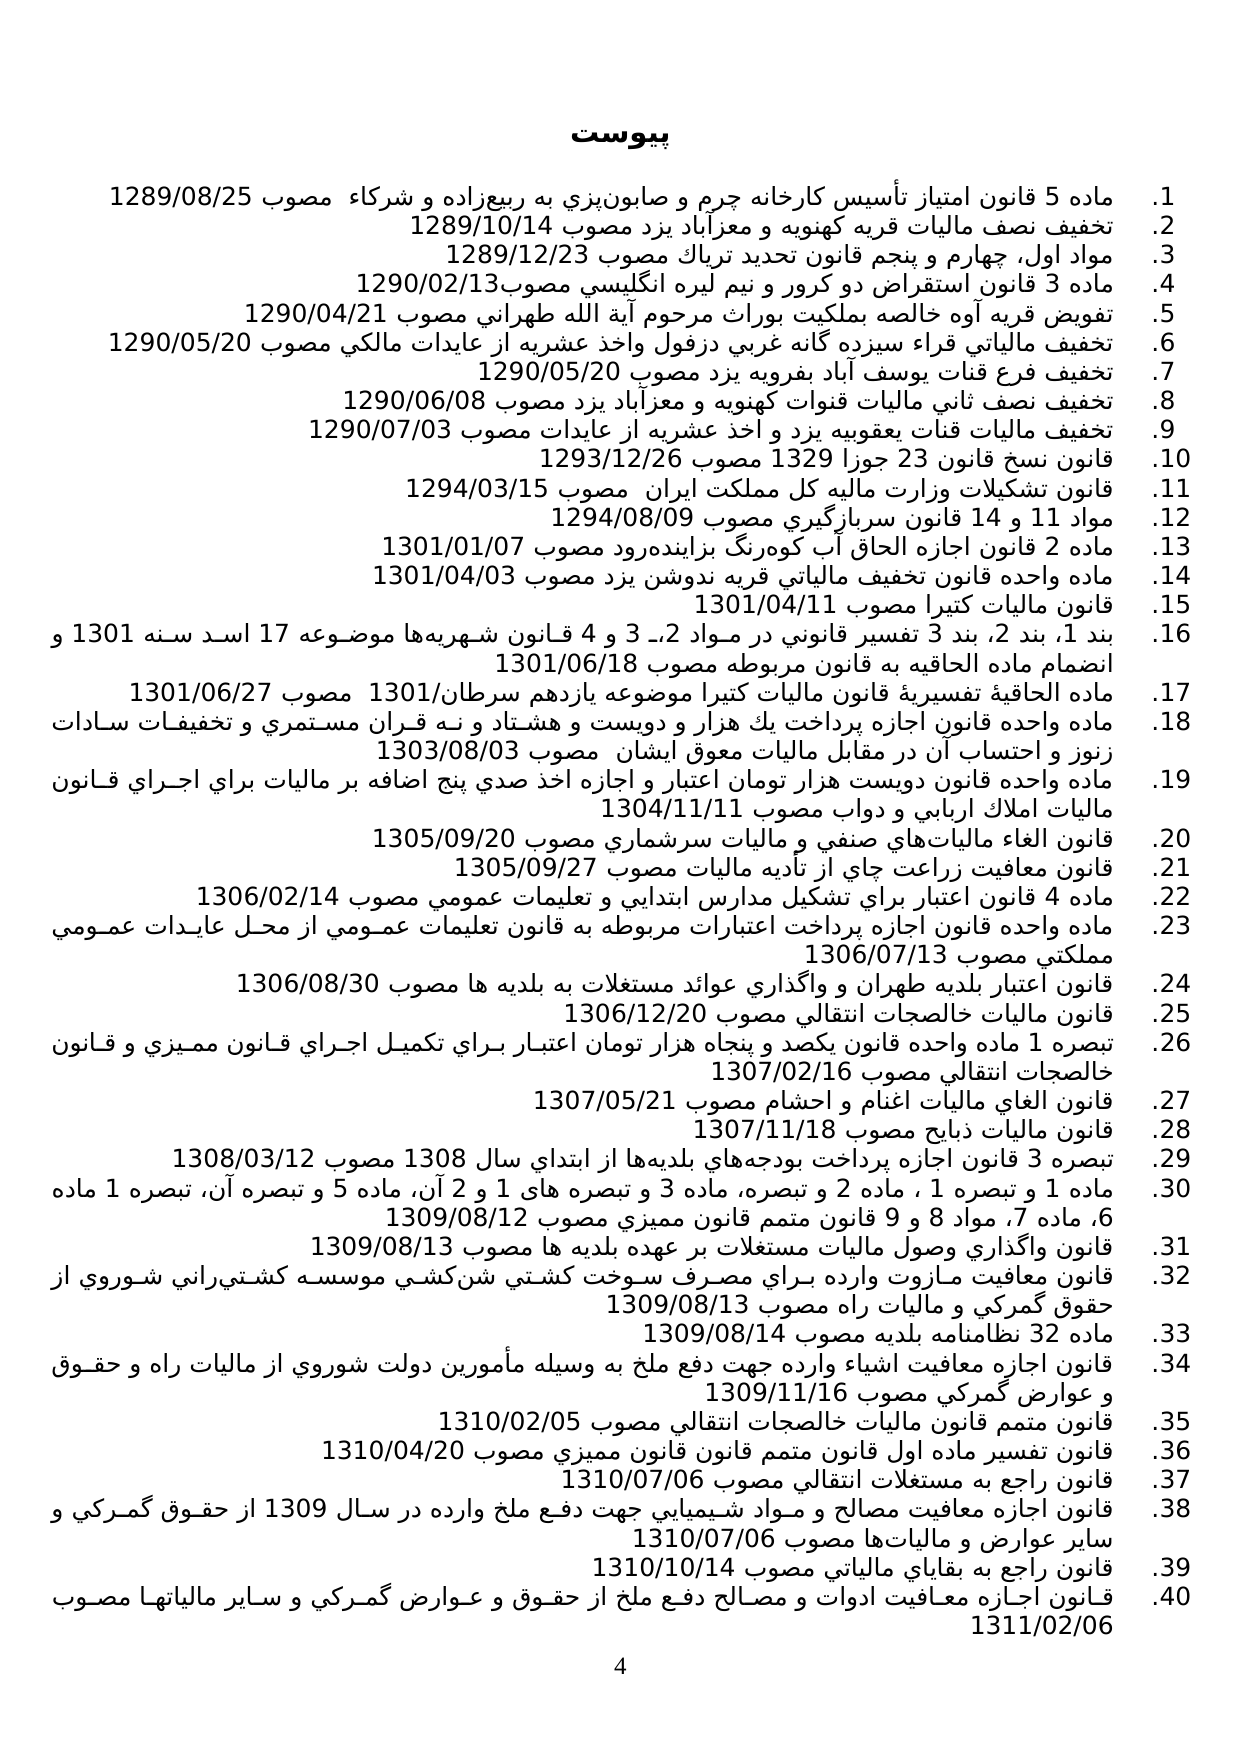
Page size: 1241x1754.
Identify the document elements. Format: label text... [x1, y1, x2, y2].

table_cell ماده الحاقيۀ تفسيريۀ قانون ماليات كتيرا موضوعه يازدهم سرطان/1301 مصوب 1301/06/27 [40, 678, 1200, 707]
table_cell تفويض قريه آوه خالصه بملكيت بوراث مرحوم آية الله طهراني مصوب 1290/04/21 [40, 299, 1200, 328]
table_cell ماده 3 قانون استقراض دو كرور و نيم ليره انگليسي مصوب1290/02/13 [40, 270, 1200, 299]
table_cell ماده واحده قانون دويست هزار تومان اعتبار و اجازه اخذ صدي پنج اضافه بر ماليات براي اجراي قانون ماليات املاك اربابي و دواب مصوب 1304/11/11 [40, 766, 1200, 824]
table_cell قانون ماليات كتيرا مصوب 1301/04/11 [40, 591, 1200, 620]
table_cell ماده 1 و تبصره 1 ، ماده 2 و تبصره، ماده 3 و تبصره های 1 و 2 آن، ماده 5 و تبصره آن، تبصره 1 ماده 6، ماده 7، مواد 8 و 9 قانون متمم قانون مميزي مصوب 1309/08/12 [40, 1174, 1200, 1232]
table_cell قانون اجازه معافيت ادوات و مصالح دفع ملخ از حقوق و عوارض گمركي و ساير مالياتها مصوب 1311/02/06 [40, 1582, 1200, 1641]
table_cell قانون راجع به بقاياي مالياتي مصوب 1310/10/14 [40, 1553, 1200, 1582]
table_cell قانون اعتبار بلديه طهران و واگذاري عوائد مستغلات به بلديه ها مصوب 1306/08/30 [40, 970, 1200, 999]
table_cell تبصره 1 ماده واحده قانون يكصد و پنجاه هزار تومان اعتبار براي تكميل اجراي قانون مميزي و قانون خالصجات انتقالي مصوب 1307/02/16 [40, 1028, 1200, 1086]
text پيوست [89, 118, 1152, 149]
table_cell ‌قانون معافيت زراعت چاي از تأديه ماليات مصوب 1305/09/27 [40, 853, 1200, 882]
table_cell قانون واگذاري وصول ماليات مستغلات بر عهده بلديه ها مصوب 1309/08/13 [40, 1232, 1200, 1261]
table_cell تخفيف نصف ماليات قريه كهنويه و معزآباد يزد مصوب 1289/10/14 [40, 211, 1200, 241]
table_cell مواد اول، چهارم و پنجم قانون تحديد ترياك مصوب 1289/12/23 [40, 241, 1200, 270]
table_cell تخفيف فرع قنات يوسف آباد بفرويه يزد مصوب 1290/05/20 [40, 357, 1200, 386]
table_cell قانون تفسير ماده اول قانون متمم قانون قانون مميزي مصوب 1310/04/20 [40, 1436, 1200, 1466]
table_cell مواد 11 و 14 قانون سربازگيري مصوب 1294/08/09 [40, 503, 1200, 532]
table_cell ماده واحده قانون اجازه پرداخت اعتبارات مربوطه به قانون تعليمات عمومي از محل عايدات عمومي مملكتي مصوب 1306/07/13 [40, 911, 1200, 970]
table_cell ماده 4 قانون اعتبار براي تشكيل مدارس ابتدايي و تعليمات عمومي مصوب 1306/02/14 [40, 882, 1200, 911]
table_cell قانون ماليات خالصجات انتقالي مصوب 1306/12/20 [40, 999, 1200, 1028]
table_cell تخفيف مالياتي قراء سيزده گانه غربي دزفول واخذ عشريه از عايدات مالكي مصوب 1290/05/20 [40, 328, 1200, 357]
table_cell ماده 32 نظامنامه بلديه مصوب 1309/08/14 [40, 1320, 1200, 1349]
table_cell قانون ماليات ذبايح مصوب 1307/11/18 [40, 1116, 1200, 1145]
table_cell ماده 2 قانون اجازه الحاق آب كوه‌رنگ بزاينده‌رود مصوب 1301/01/07 [40, 532, 1200, 561]
table_cell قانون معافيت مازوت وارده براي مصرف سوخت كشتي شن‌كشي موسسه كشتي‌راني شوروي از حقوق گمركي و ماليات راه مصوب 1309/08/13 [40, 1261, 1200, 1320]
table_cell قانون متمم قانون ماليات خالصجات انتقالي مصوب 1310/02/05 [40, 1407, 1200, 1436]
table_cell تخفيف نصف ثاني ماليات قنوات كهنويه و معزآباد يزد مصوب 1290/06/08 [40, 386, 1200, 416]
table_cell قانون الغاي ماليات اغنام و احشام مصوب 1307/05/21 [40, 1086, 1200, 1116]
table_cell بند 1، بند 2، بند 3 تفسير قانوني در مواد 2، 3 و 4 قانون شهريه‌ها موضوعه 17 اسد سنه 1301 و انضمام ماده الحاقيه به قانون مربوطه مصوب 1301/06/18 [40, 620, 1200, 678]
table_cell قانون راجع به مستغلات انتقالي مصوب 1310/07/06 [40, 1466, 1200, 1495]
table_cell قانون نسخ قانون 23 جوزا 1329 مصوب 1293/12/26 [40, 445, 1200, 474]
table_cell تخفيف ماليات قنات يعقوبيه يزد و اخذ عشريه از عايدات مصوب 1290/07/03 [40, 416, 1200, 445]
table_header ماده 5 قانون امتياز تأسيس كارخانه چرم و صابون‌پزي به ربيع‌زاده و شركاء مصوب 1289/08/25 [40, 182, 1200, 211]
table_cell قانون تشكيلات وزارت ماليه كل مملكت ايران مصوب 1294/03/15 [40, 474, 1200, 503]
table_cell قانون اجازه معافيت اشياء وارده جهت دفع ملخ به وسيله مأمورين دولت شوروي از ماليات راه و حقوق و عوارض گمركي مصوب 1309/11/16 [40, 1349, 1200, 1407]
table_cell تبصره 3 قانون اجازه پرداخت بودجه‌هاي بلديه‌ها از ابتداي سال 1308 مصوب 1308/03/12 [40, 1145, 1200, 1174]
table_cell قانون اجازه معافيت مصالح و مواد شيميايي جهت دفع ملخ وارده در سال 1309 از حقوق گمركي و ساير عوارض و ماليات‌ها مصوب 1310/07/06 [40, 1495, 1200, 1553]
table_cell ماده واحده قانون تخفيف مالياتي قريه ندوشن يزد مصوب 1301/04/03 [40, 561, 1200, 591]
table_cell قانون الغاء ماليات‌هاي صنفي و ماليات سرشماري مصوب 1305/09/20 [40, 824, 1200, 853]
table_cell ماده واحده قانون اجازه پرداخت يك هزار و دويست و هشتاد و نه قران مستمري و تخفيفات سادات زنوز و احتساب آن در مقابل ماليات معوق‌ ايشان مصوب 1303/08/03 [40, 707, 1200, 766]
